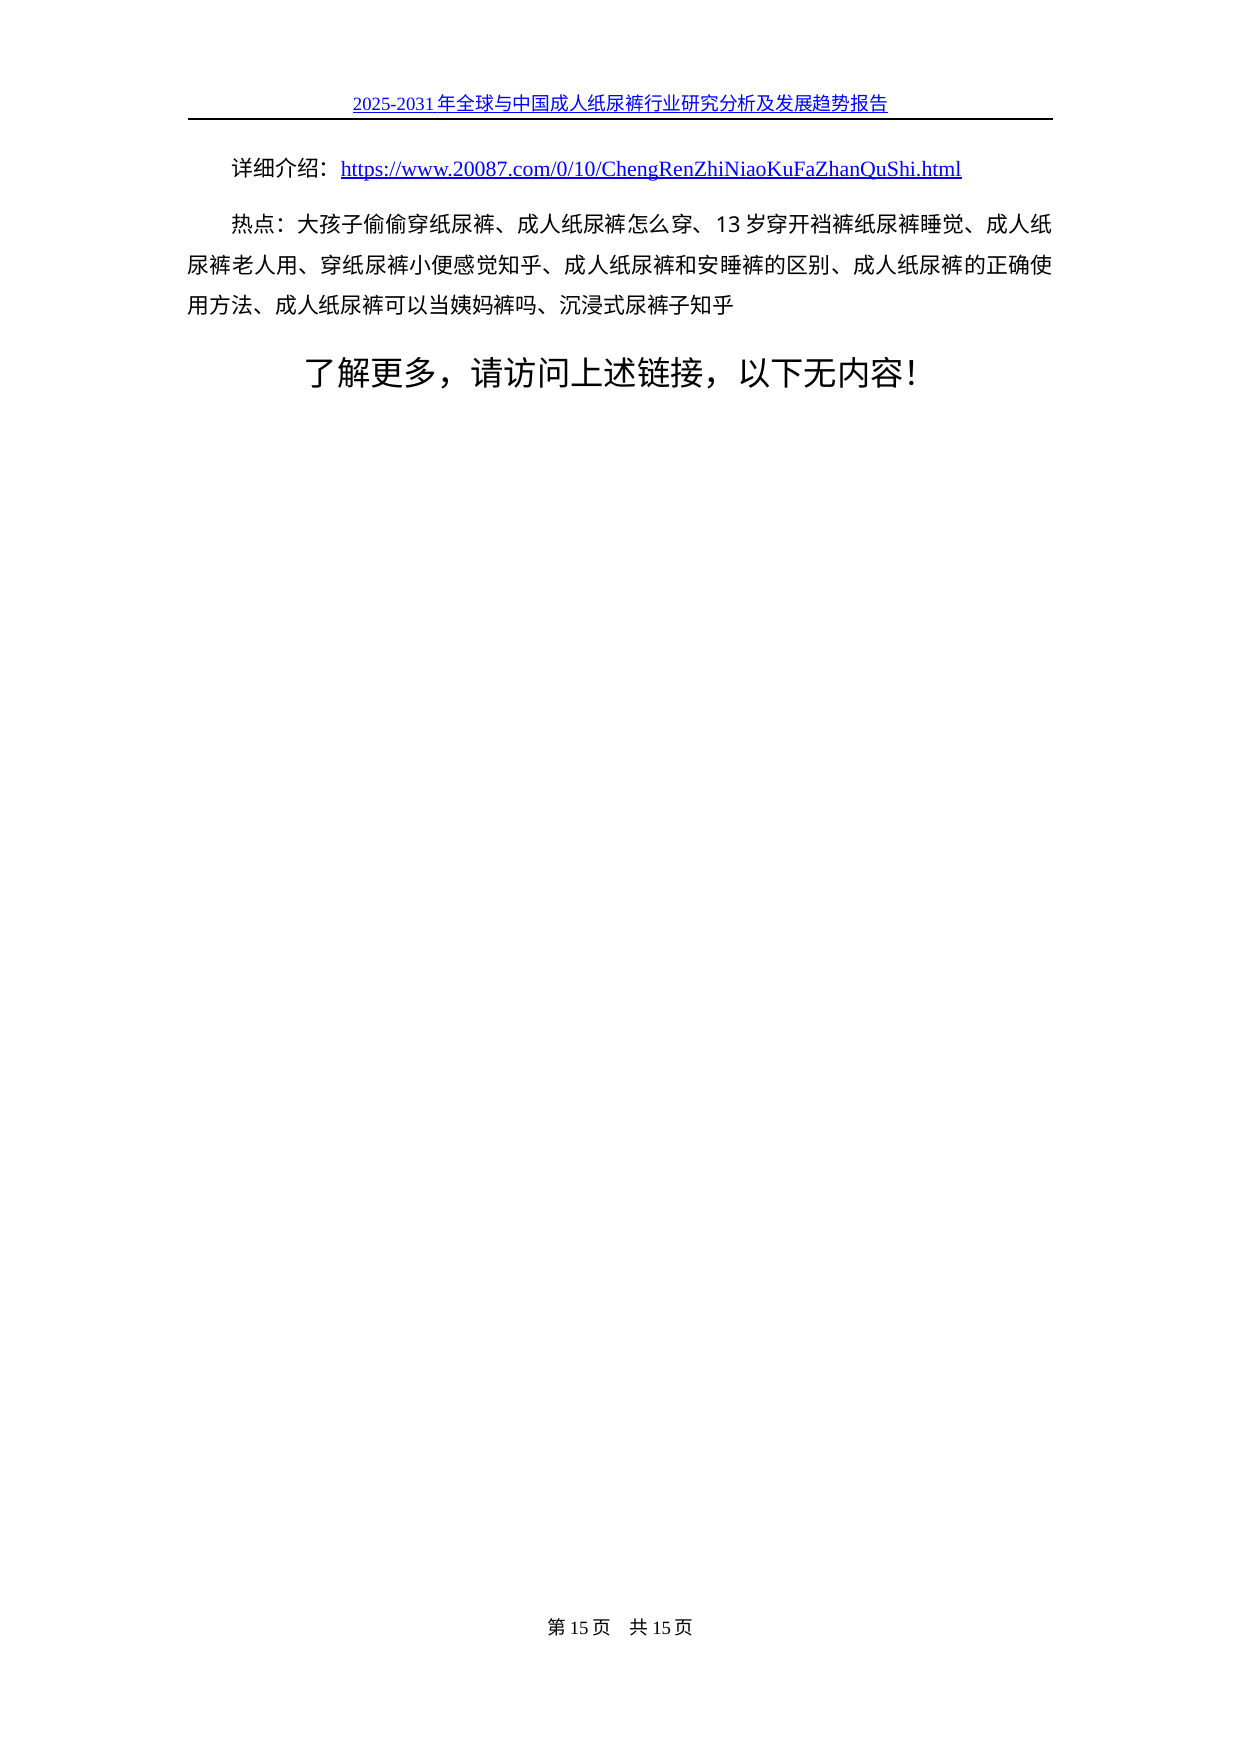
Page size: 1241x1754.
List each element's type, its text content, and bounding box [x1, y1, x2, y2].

text 详细介绍：https://www.20087.com/0/10/ChengRenZhiNiaoKuFaZhanQuShi.html [187, 150, 1053, 183]
text 热点：大孩子偷偷穿纸尿裤、成人纸尿裤怎么穿、13岁穿开裆裤纸尿裤睡觉、成人纸尿裤老人用、穿纸尿裤小便感觉知乎、成人纸尿裤和安睡裤的区别、成人纸尿裤的正确使用方法、成人纸尿裤可以当姨妈裤吗、沉浸式尿裤子知乎 [187, 207, 1053, 321]
title 了解更多，请访问上述链接，以下无内容！ [187, 338, 1053, 403]
